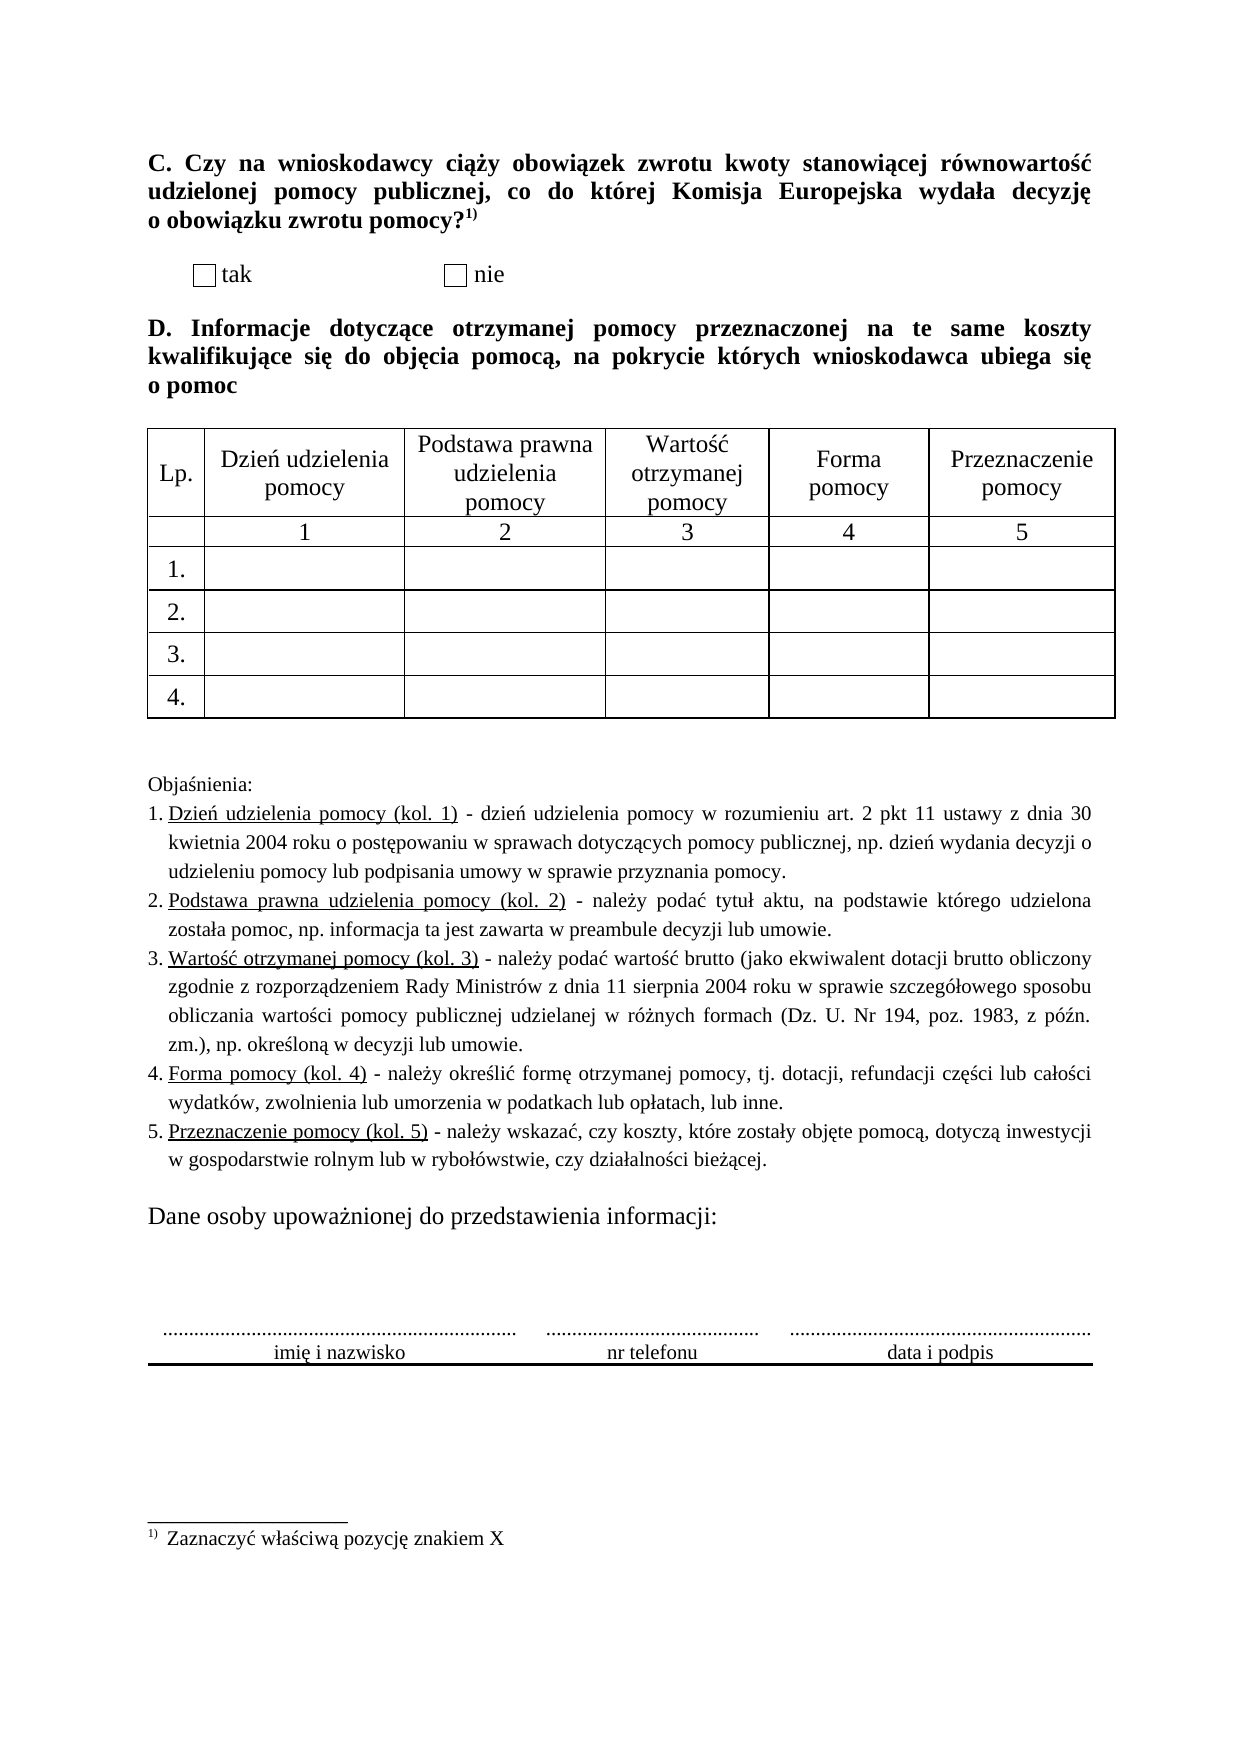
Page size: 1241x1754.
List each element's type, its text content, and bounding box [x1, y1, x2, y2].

table_header ......................................... [531, 1316, 773, 1340]
text 3. Wartość otrzymanej pomocy (kol. 3) - należy podać wartość brutto (jako ekwiwalent dotacji brutto obliczony zgodnie z rozporządzeniem Rady Ministrów z dnia 11 sierpnia 2004 roku w sprawie szczegółowego sposobu obliczania wartości pomocy publicznej udzielanej w różnych formach (Dz. U. Nr 194, poz. 1983, z późn. zm.), np. określoną w decyzji lub umowie. [148, 945, 1092, 1056]
table_header .................................................................... [148, 1316, 531, 1340]
text D. Informacje dotyczące otrzymanej pomocy przeznaczonej na te same koszty kwalifikujące się do objęcia pomocą, na pokrycie których wnioskodawca ubiega się o pomoc [148, 313, 1092, 399]
table_header Forma pomocy [770, 429, 928, 516]
table_cell [930, 633, 1114, 675]
table_cell [205, 591, 404, 632]
table_cell [770, 676, 928, 717]
table_cell [405, 591, 605, 632]
table_header Dzień udzielenia pomocy [205, 429, 404, 516]
table_cell imię i nazwisko [148, 1340, 531, 1363]
table_cell 2 [405, 517, 605, 546]
table_header Wartość otrzymanej pomocy [606, 429, 768, 516]
text 4. Forma pomocy (kol. 4) - należy określić formę otrzymanej pomocy, tj. dotacji, refundacji części lub całości wydatków, zwolnienia lub umorzenia w podatkach lub opłatach, lub inne. [148, 1061, 1092, 1114]
text ________________ [148, 1497, 1092, 1526]
table_cell 1 [205, 517, 404, 546]
table_cell 4 [770, 517, 928, 546]
table_cell nr telefonu [531, 1340, 773, 1363]
table_cell [930, 547, 1114, 589]
table_cell 3. [148, 633, 204, 675]
table_cell [930, 591, 1114, 632]
table_cell [606, 591, 768, 632]
table_cell [770, 591, 928, 632]
table_cell [770, 633, 928, 675]
table_cell [148, 517, 204, 546]
table_cell [606, 676, 768, 717]
table_cell [405, 547, 605, 589]
table_header Lp. [148, 429, 204, 516]
table_cell [930, 676, 1114, 717]
text tak nie [192, 259, 1092, 288]
text 1. Dzień udzielenia pomocy (kol. 1) - dzień udzielenia pomocy w rozumieniu art. 2 pkt 11 ustawy z dnia 30 kwietnia 2004 roku o postępowaniu w sprawach dotyczących pomocy publicznej, np. dzień wydania decyzji o udzieleniu pomocy lub podpisania umowy w sprawie przyznania pomocy. [148, 801, 1092, 883]
table_header Przeznaczenie pomocy [930, 429, 1114, 516]
table_cell 2. [148, 590, 204, 632]
table_cell [205, 633, 404, 675]
table_cell [606, 547, 768, 589]
table_header .......................................................... [773, 1316, 1107, 1340]
table_cell [205, 676, 404, 717]
text C. Czy na wnioskodawcy ciąży obowiązek zwrotu kwoty stanowiącej równowartość udzielonej pomocy publicznej, co do której Komisja Europejska wydała decyzję o obowiązku zwrotu pomocy?1) [148, 148, 1092, 234]
text 5. Przeznaczenie pomocy (kol. 5) - należy wskazać, czy koszty, które zostały objęte pomocą, dotyczą inwestycji w gospodarstwie rolnym lub w rybołówstwie, czy działalności bieżącej. [148, 1118, 1092, 1171]
table_cell [770, 547, 928, 589]
table_cell 1. [148, 547, 204, 589]
table_cell [606, 633, 768, 675]
table_cell [405, 633, 605, 675]
table_cell 4. [148, 676, 204, 717]
table_cell [205, 547, 404, 589]
text 1) Zaznaczyć właściwą pozycję znakiem X [148, 1526, 1092, 1550]
table_cell data i podpis [773, 1340, 1107, 1364]
table_cell 3 [606, 517, 768, 546]
table_cell [405, 676, 605, 717]
text Objaśnienia: [148, 772, 1092, 796]
text 2. Podstawa prawna udzielenia pomocy (kol. 2) - należy podać tytuł aktu, na podstawie którego udzielona została pomoc, np. informacja ta jest zawarta w preambule decyzji lub umowie. [148, 888, 1092, 941]
text Dane osoby upoważnionej do przedstawienia informacji: [148, 1201, 1092, 1230]
table_header Podstawa prawna udzielenia pomocy [405, 429, 605, 516]
table_cell 5 [930, 517, 1114, 546]
